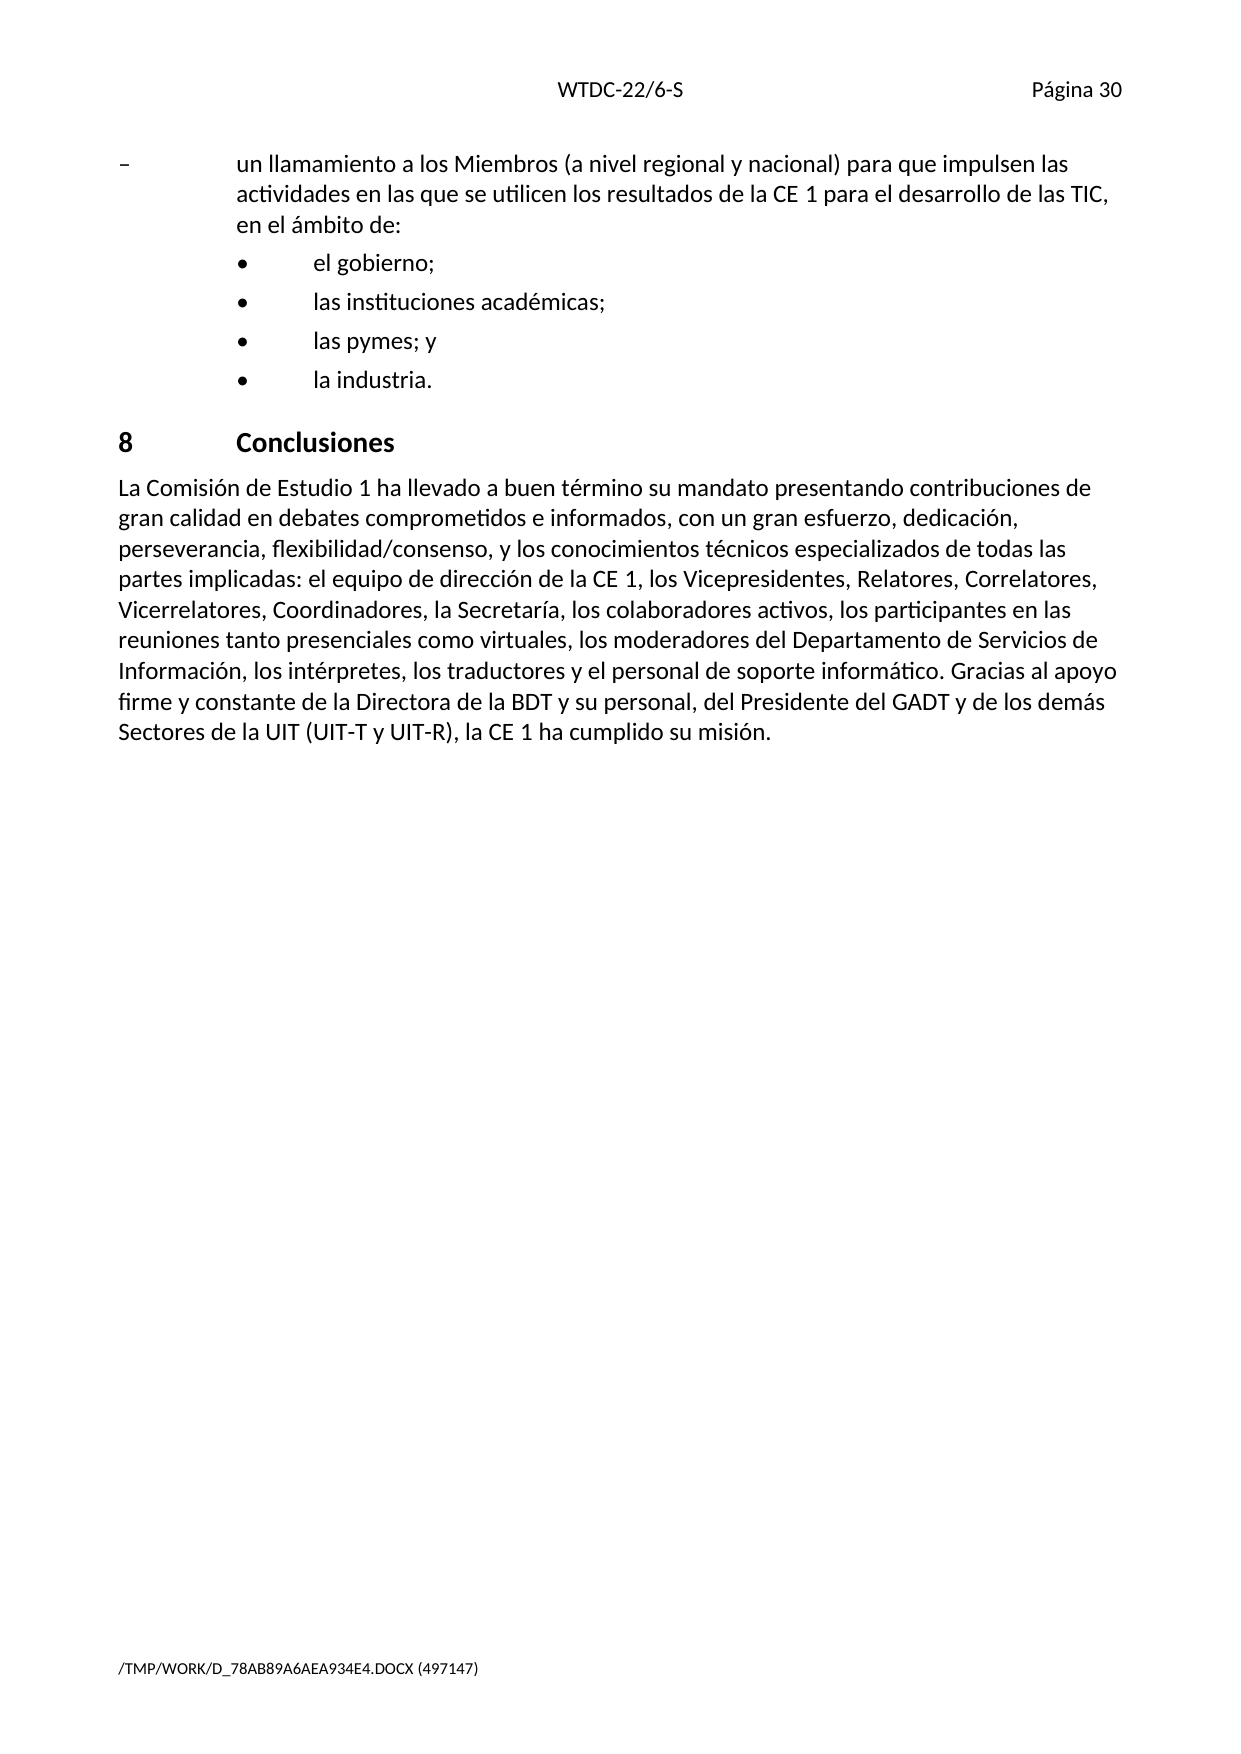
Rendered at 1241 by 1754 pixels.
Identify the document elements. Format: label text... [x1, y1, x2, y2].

text • las instituciones académicas; [236, 286, 1122, 317]
text La Comisión de Estudio 1 ha llevado a buen término su mandato presentando contribuciones de gran calidad en debates comprometidos e informados, con un gran esfuerzo, dedicación, perseverancia, flexibilidad/consenso, y los conocimientos técnicos especializados de todas las partes implicadas: el equipo de dirección de la CE 1, los Vicepresidentes, Relatores, Correlatores, Vicerrelatores, Coordinadores, la Secretaría, los colaboradores activos, los participantes en las reuniones tanto presenciales como virtuales, los moderadores del Departamento de Servicios de Información, los intérpretes, los traductores y el personal de soporte informático. Gracias al apoyo firme y constante de la Directora de la BDT y su personal, del Presidente del GADT y de los demás Sectores de la UIT (UIT-T y UIT-R), la CE 1 ha cumplido su misión. [118, 472, 1122, 747]
text • la industria. [236, 364, 1122, 395]
text – un llamamiento a los Miembros (a nivel regional y nacional) para que impulsen las actividades en las que se utilicen los resultados de la CE 1 para el desarrollo de las TIC, en el ámbito de: [118, 148, 1122, 239]
subtitle 8 Conclusiones [118, 424, 1122, 459]
text • el gobierno; [236, 248, 1122, 278]
text • las pymes; y [236, 325, 1122, 356]
